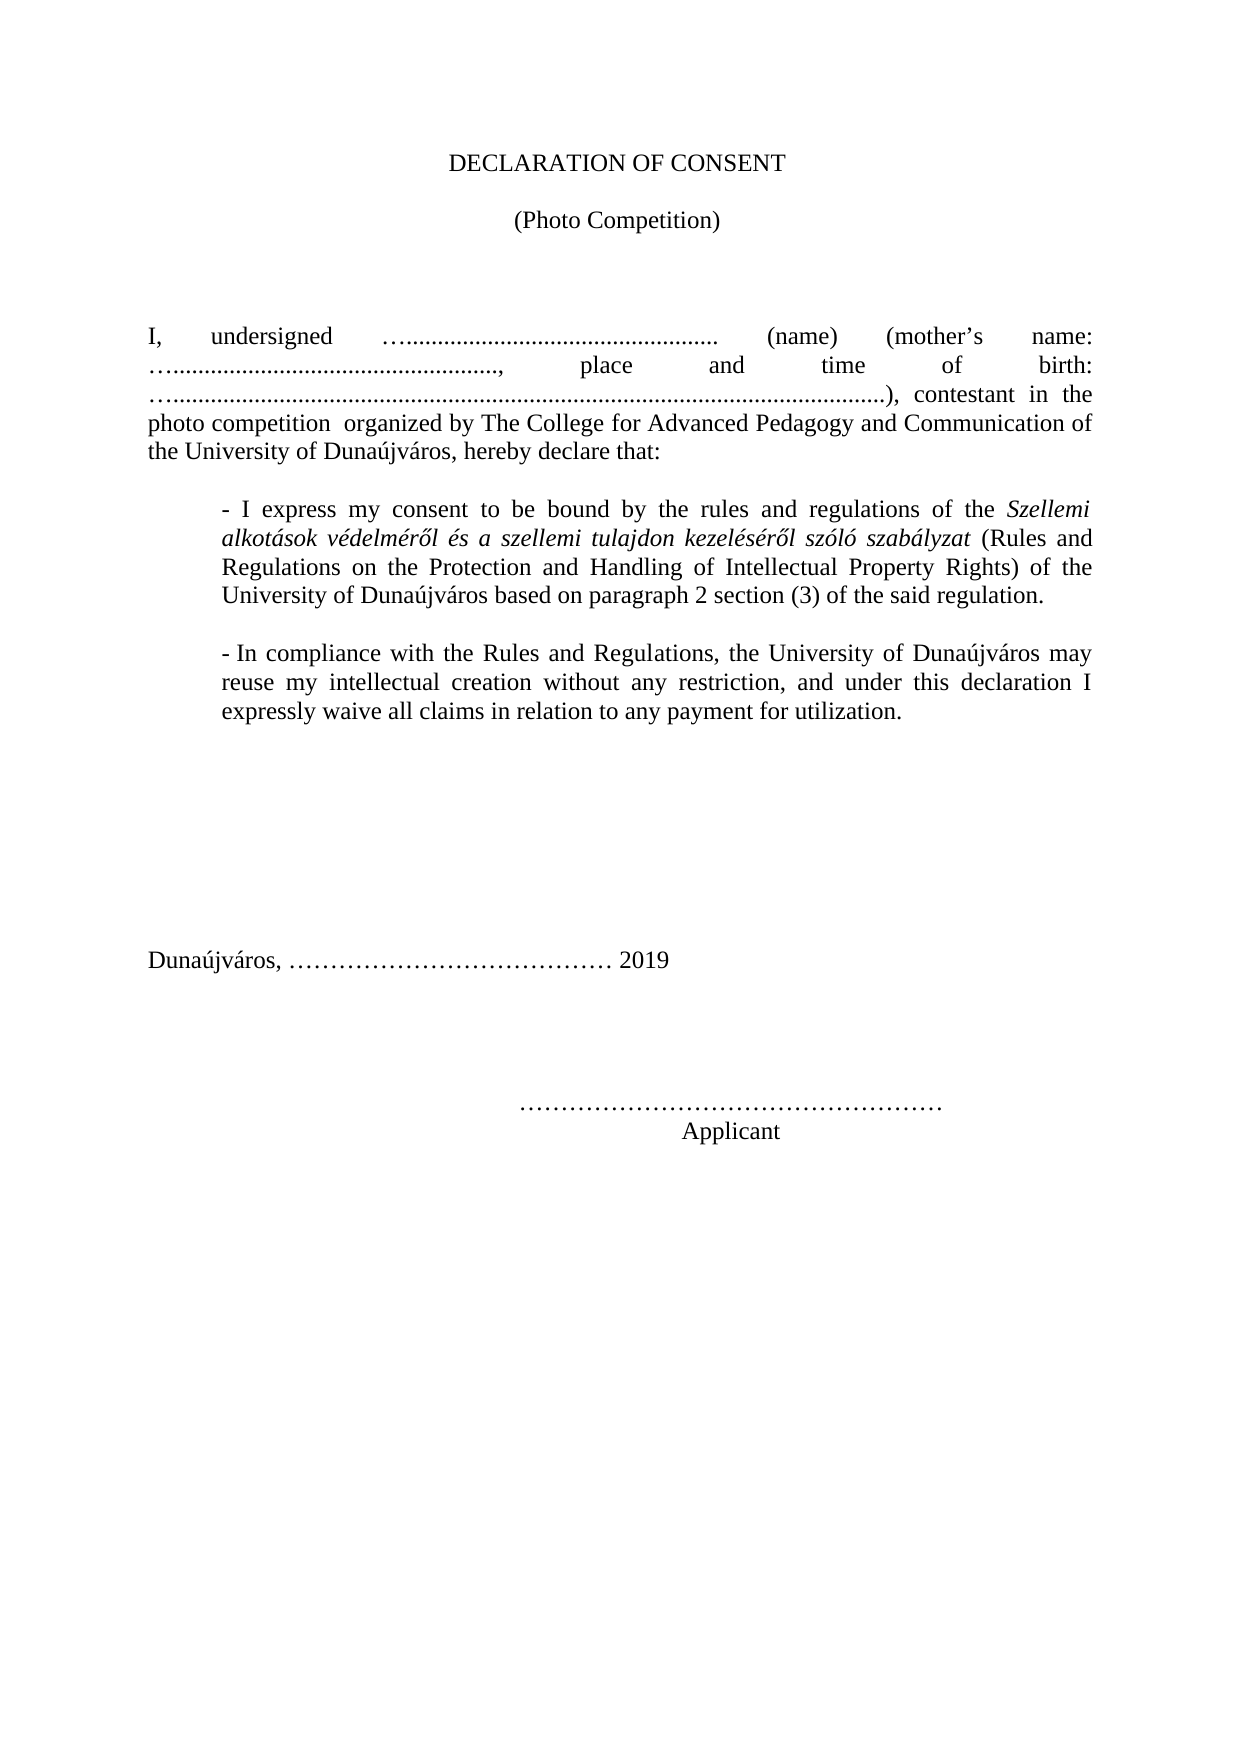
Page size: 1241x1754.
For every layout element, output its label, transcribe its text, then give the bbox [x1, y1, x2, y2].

text …………………………………………… [369, 1087, 1093, 1116]
text Dunaújváros, ………………………………… 2019 [148, 945, 1093, 973]
text - I express my consent to be bound by the rules and regulations of the Szellemi alkotások védelméről és a szellemi tulajdon kezeléséről szóló szabályzat (Rules and Regulations on the Protection and Handling of Intellectual Property Rights) of the University of Dunaújváros based on paragraph 2 section (3) of the said regulation. [221, 494, 1093, 609]
text (Photo Competition) [148, 206, 1093, 234]
text DECLARATION OF CONSENT [148, 148, 1093, 176]
text - In compliance with the Rules and Regulations, the University of Dunaújváros may reuse my intellectual creation without any restriction, and under this declaration I expressly waive all claims in relation to any payment for utilization. [221, 638, 1093, 725]
text Applicant [369, 1116, 1093, 1144]
text I, undersigned ….................................................. (name) (mother’s name: …...................................................., place and time of birth: …..................................................................................................................), contestant in the photo competition organized by The College for Advanced Pedagogy and Communication of the University of Dunaújváros, hereby declare that: [148, 321, 1093, 465]
